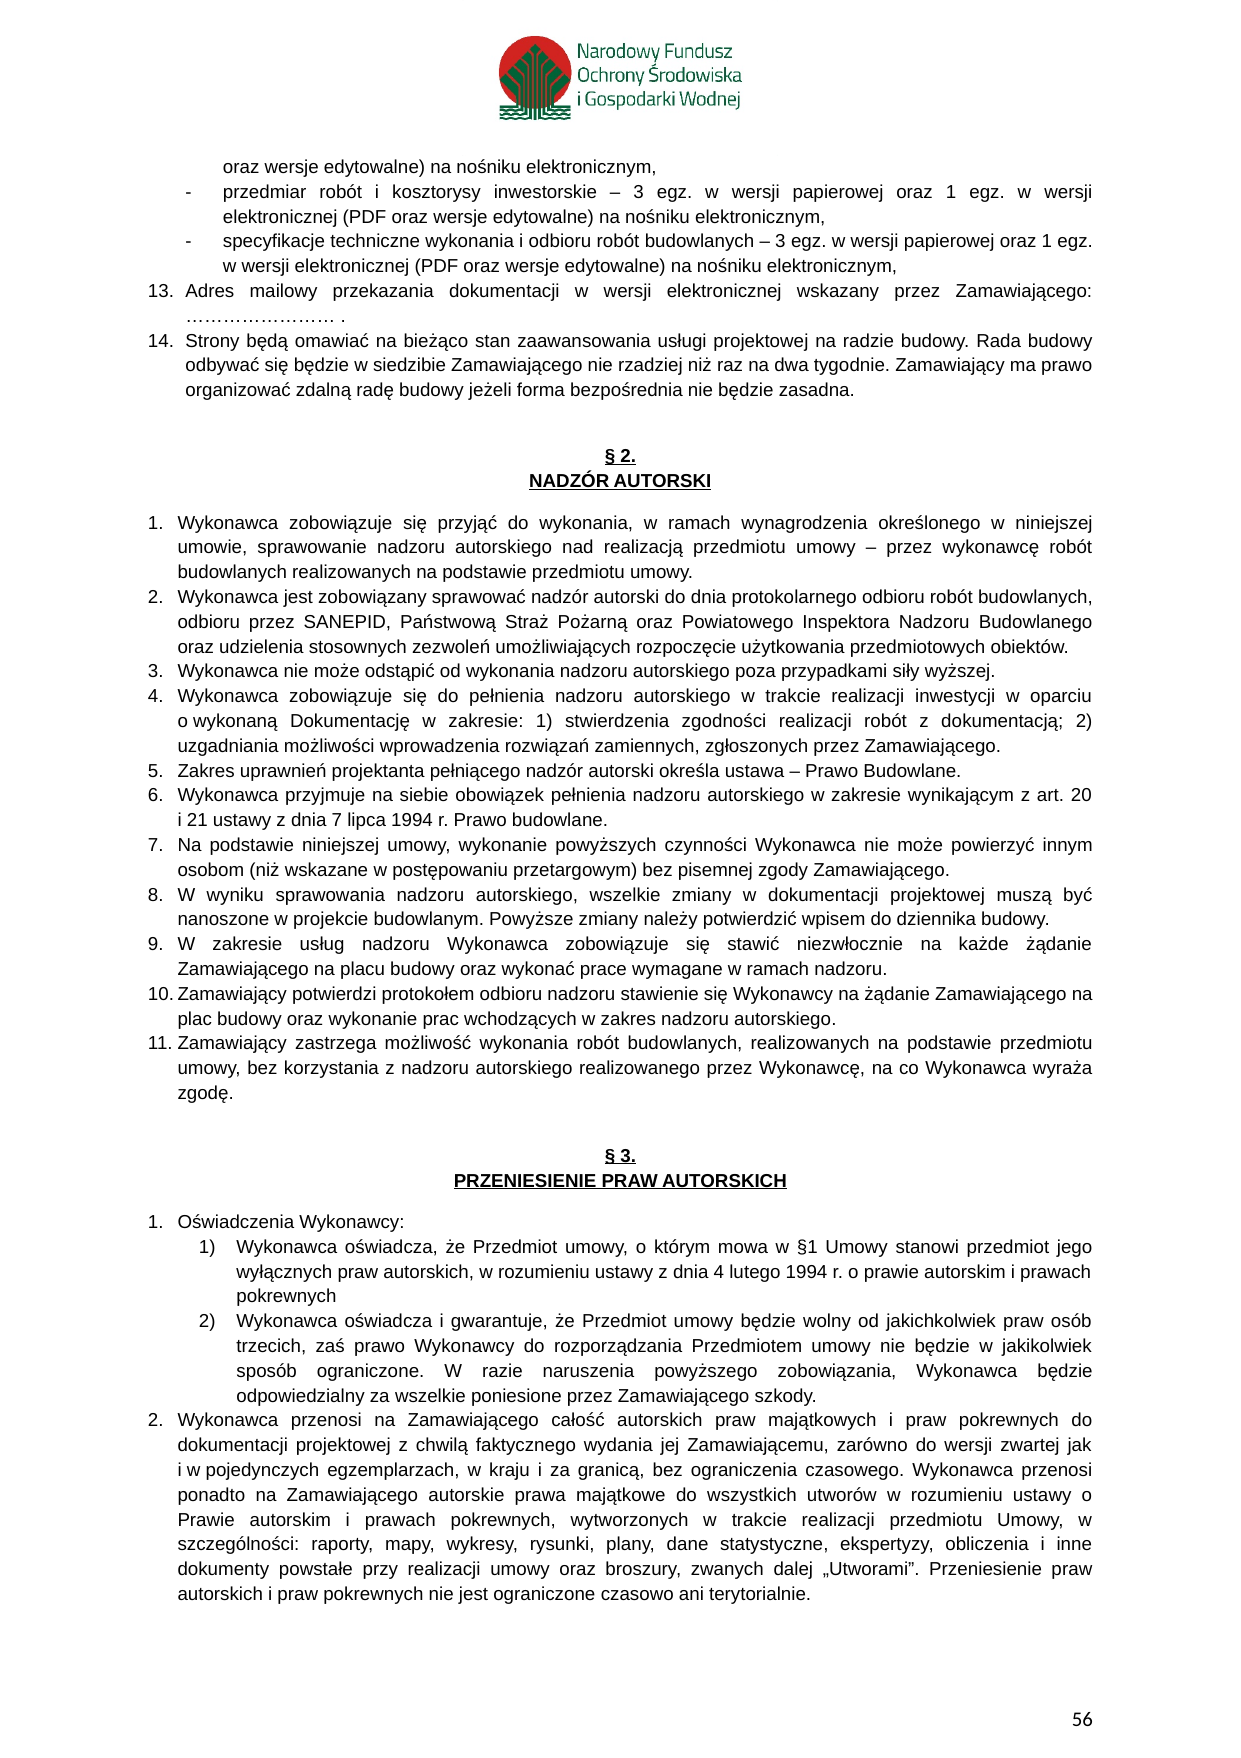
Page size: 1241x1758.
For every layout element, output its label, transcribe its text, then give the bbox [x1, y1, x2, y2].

list W zakresie usług nadzoru Wykonawca zobowiązuje się stawić niezwłocznie na każde żądanie Zamawiającego na placu budowy oraz wykonać prace wymagane w ramach nadzoru. [148, 933, 1093, 979]
list Zamawiający potwierdzi protokołem odbioru nadzoru stawienie się Wykonawcy na żądanie Zamawiającego na plac budowy oraz wykonanie prac wchodzących w zakres nadzoru autorskiego. [148, 982, 1093, 1029]
text § 3. [148, 1145, 1093, 1166]
list Wykonawca oświadcza i gwarantuje, że Przedmiot umowy będzie wolny od jakichkolwiek praw osób trzecich, zaś prawo Wykonawcy do rozporządzania Przedmiotem umowy nie będzie w jakikolwiek sposób ograniczone. W razie naruszenia powyższego zobowiązania, Wykonawca będzie odpowiedzialny za wszelkie poniesione przez Zamawiającego szkody. [199, 1310, 1093, 1406]
list Adres mailowy przekazania dokumentacji w wersji elektronicznej wskazany przez Zamawiającego: …………………… . [148, 280, 1093, 326]
list Wykonawca oświadcza, że Przedmiot umowy, o którym mowa w §1 Umowy stanowi przedmiot jego wyłącznych praw autorskich, w rozumieniu ustawy z dnia 4 lutego 1994 r. o prawie autorskim i prawach pokrewnych [199, 1236, 1093, 1307]
list specyfikacje techniczne wykonania i odbioru robót budowlanych – 3 egz. w wersji papierowej oraz 1 egz. w wersji elektronicznej (PDF oraz wersje edytowalne) na nośniku elektronicznym, [185, 230, 1093, 277]
list Na podstawie niniejszej umowy, wykonanie powyższych czynności Wykonawca nie może powierzyć innym osobom (niż wskazane w postępowaniu przetargowym) bez pisemnej zgody Zamawiającego. [148, 834, 1093, 880]
picture [462, 0, 778, 156]
list Oświadczenia Wykonawcy: [148, 1211, 1093, 1232]
text PRZENIESIENIE PRAW AUTORSKICH [148, 1169, 1093, 1191]
text § 2. [148, 445, 1093, 467]
list Strony będą omawiać na bieżąco stan zaawansowania usługi projektowej na radzie budowy. Rada budowy odbywać się będzie w siedzibie Zamawiającego nie rzadziej niż raz na dwa tygodnie. Zamawiający ma prawo organizować zdalną radę budowy jeżeli forma bezpośrednia nie będzie zasadna. [148, 329, 1093, 401]
list Wykonawca zobowiązuje się przyjąć do wykonania, w ramach wynagrodzenia określonego w niniejszej umowie, sprawowanie nadzoru autorskiego nad realizacją przedmiotu umowy – przez wykonawcę robót budowlanych realizowanych na podstawie przedmiotu umowy. [148, 511, 1093, 583]
list W wyniku sprawowania nadzoru autorskiego, wszelkie zmiany w dokumentacji projektowej muszą być nanoszone w projekcie budowlanym. Powyższe zmiany należy potwierdzić wpisem do dziennika budowy. [148, 883, 1093, 930]
list Zakres uprawnień projektanta pełniącego nadzór autorski określa ustawa – Prawo Budowlane. [148, 759, 1093, 781]
list Wykonawca przyjmuje na siebie obowiązek pełnienia nadzoru autorskiego w zakresie wynikającym z art. 20 i 21 ustawy z dnia 7 lipca 1994 r. Prawo budowlane. [148, 784, 1093, 831]
list Wykonawca jest zobowiązany sprawować nadzór autorski do dnia protokolarnego odbioru robót budowlanych, odbioru przez SANEPID, Państwową Straż Pożarną oraz Powiatowego Inspektora Nadzoru Budowlanego oraz udzielenia stosownych zezwoleń umożliwiających rozpoczęcie użytkowania przedmiotowych obiektów. [148, 586, 1093, 657]
list przedmiar robót i kosztorysy inwestorskie – 3 egz. w wersji papierowej oraz 1 egz. w wersji elektronicznej (PDF oraz wersje edytowalne) na nośniku elektronicznym, [185, 181, 1093, 227]
list Wykonawca zobowiązuje się do pełnienia nadzoru autorskiego w trakcie realizacji inwestycji w oparciu o wykonaną Dokumentację w zakresie: 1) stwierdzenia zgodności realizacji robót z dokumentacją; 2) uzgadniania możliwości wprowadzenia rozwiązań zamiennych, zgłoszonych przez Zamawiającego. [148, 685, 1093, 756]
list Wykonawca przenosi na Zamawiającego całość autorskich praw majątkowych i praw pokrewnych do dokumentacji projektowej z chwilą faktycznego wydania jej Zamawiającemu, zarówno do wersji zwartej jak i w pojedynczych egzemplarzach, w kraju i za granicą, bez ograniczenia czasowego. Wykonawca przenosi ponadto na Zamawiającego autorskie prawa majątkowe do wszystkich utworów w rozumieniu ustawy o Prawie autorskim i prawach pokrewnych, wytworzonych w trakcie realizacji przedmiotu Umowy, w szczególności: raporty, mapy, wykresy, rysunki, plany, dane statystyczne, ekspertyzy, obliczenia i inne dokumenty powstałe przy realizacji umowy oraz broszury, zwanych dalej „Utworami”. Przeniesienie praw autorskich i praw pokrewnych nie jest ograniczone czasowo ani terytorialnie. [148, 1409, 1093, 1604]
list Zamawiający zastrzega możliwość wykonania robót budowlanych, realizowanych na podstawie przedmiotu umowy, bez korzystania z nadzoru autorskiego realizowanego przez Wykonawcę, na co Wykonawca wyraża zgodę. [148, 1032, 1093, 1103]
text NADZÓR AUTORSKI [148, 470, 1093, 492]
list Wykonawca nie może odstąpić od wykonania nadzoru autorskiego poza przypadkami siły wyższej. [148, 660, 1093, 682]
